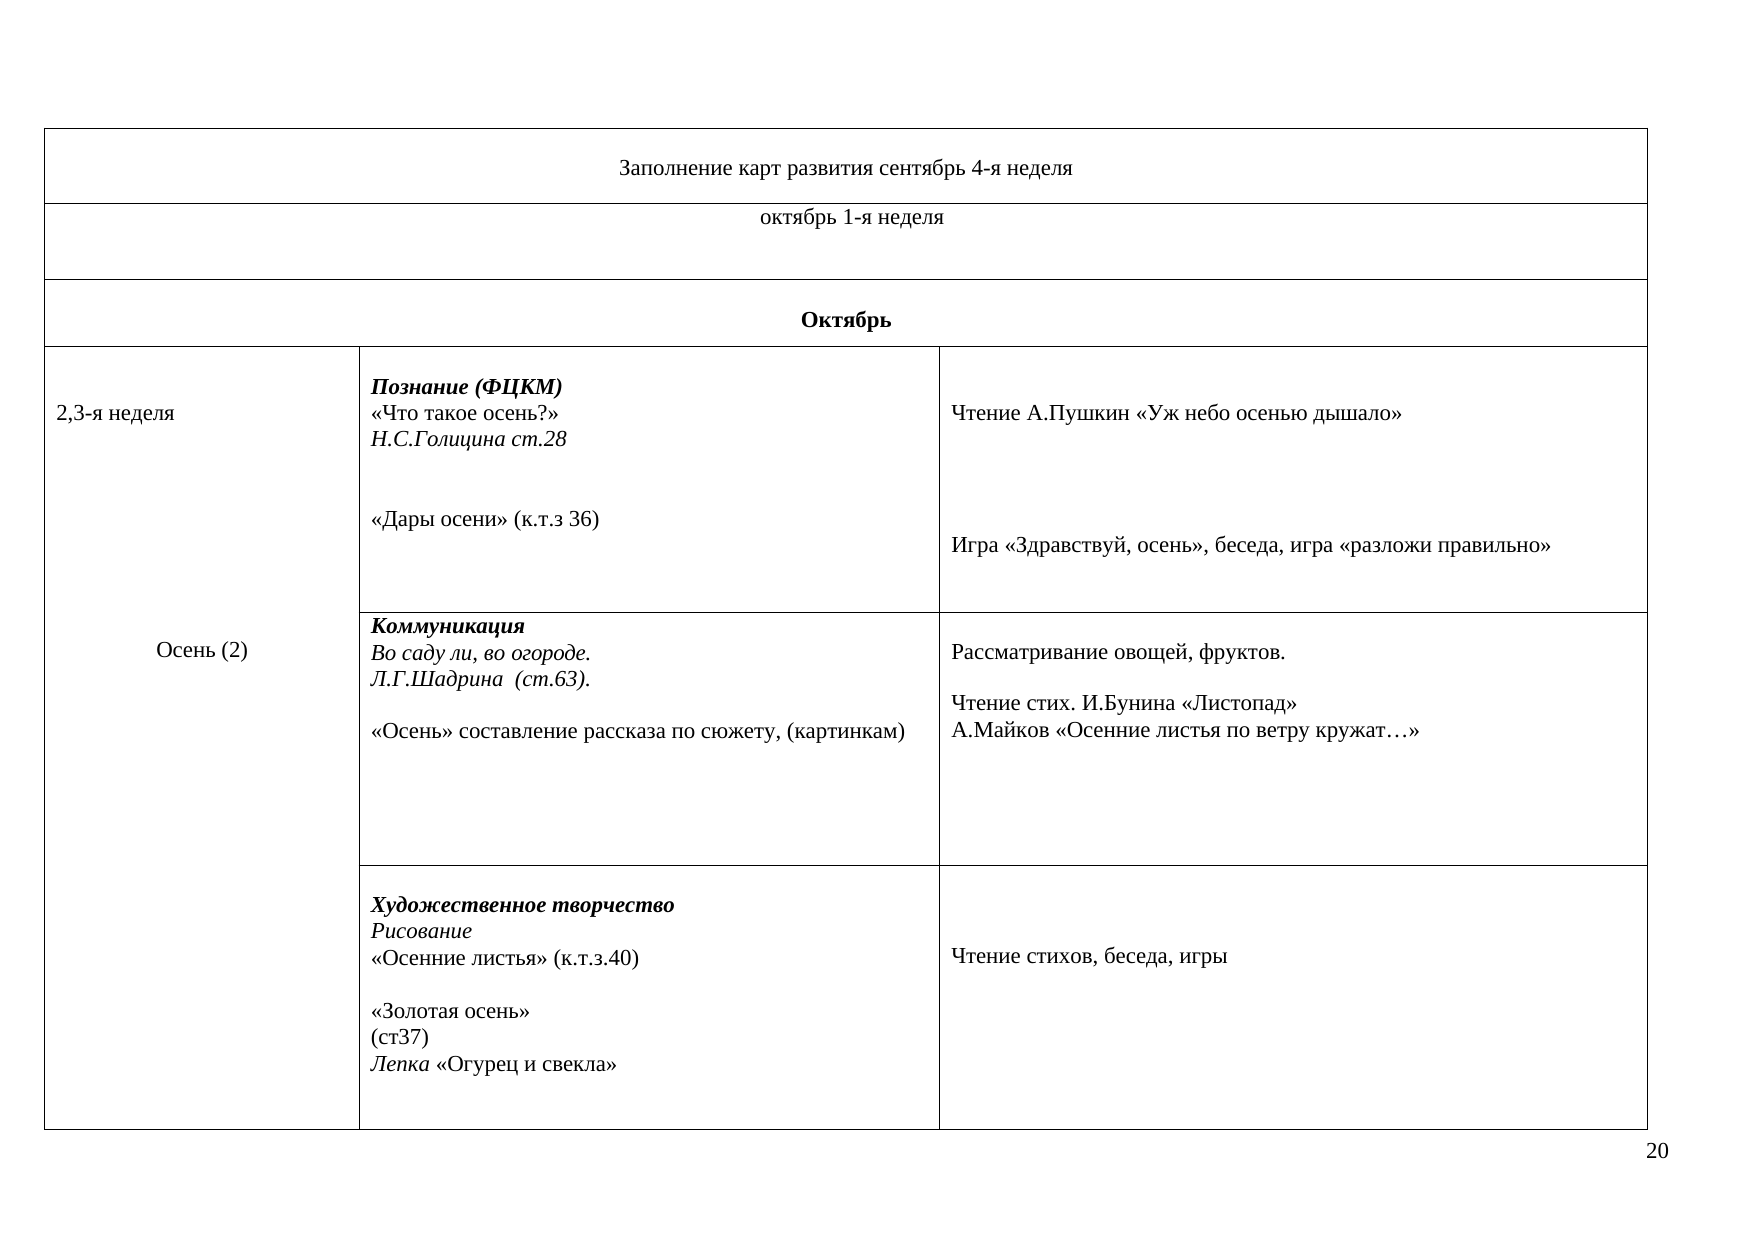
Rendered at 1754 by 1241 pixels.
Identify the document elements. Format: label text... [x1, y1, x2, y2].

table_cell Чтение стихов, беседа, игры [940, 866, 1647, 1128]
table_cell Художественное творчество Рисование «Осенние листья» (к.т.з.40) «Золотая осень» (ст37) Лепка «Огурец и свекла» [360, 866, 939, 1128]
table_cell Рассматривание овощей, фруктов. Чтение стих. И.Бунина «Листопад» А.Майков «Осенние листья по ветру кружат…» [940, 613, 1647, 865]
table_header Заполнение карт развития сентябрь 4-я неделя [45, 129, 1647, 203]
table_cell Октябрь [45, 280, 1647, 346]
table_cell Чтение А.Пушкин «Уж небо осенью дышало» Игра «Здравствуй, осень», беседа, игра «разложи правильно» [940, 347, 1647, 612]
table_cell октябрь 1-я неделя [45, 204, 1647, 279]
table_cell 2,3-я неделя Осень (2) [45, 347, 359, 1128]
table_cell Коммуникация Во саду ли, во огороде. Л.Г.Шадрина (ст.63). «Осень» составление рассказа по сюжету, (картинкам) [360, 613, 939, 865]
table_cell Познание (ФЦКМ) «Что такое осень?» Н.С.Голицина ст.28 «Дары осени» (к.т.з 36) [360, 347, 939, 612]
